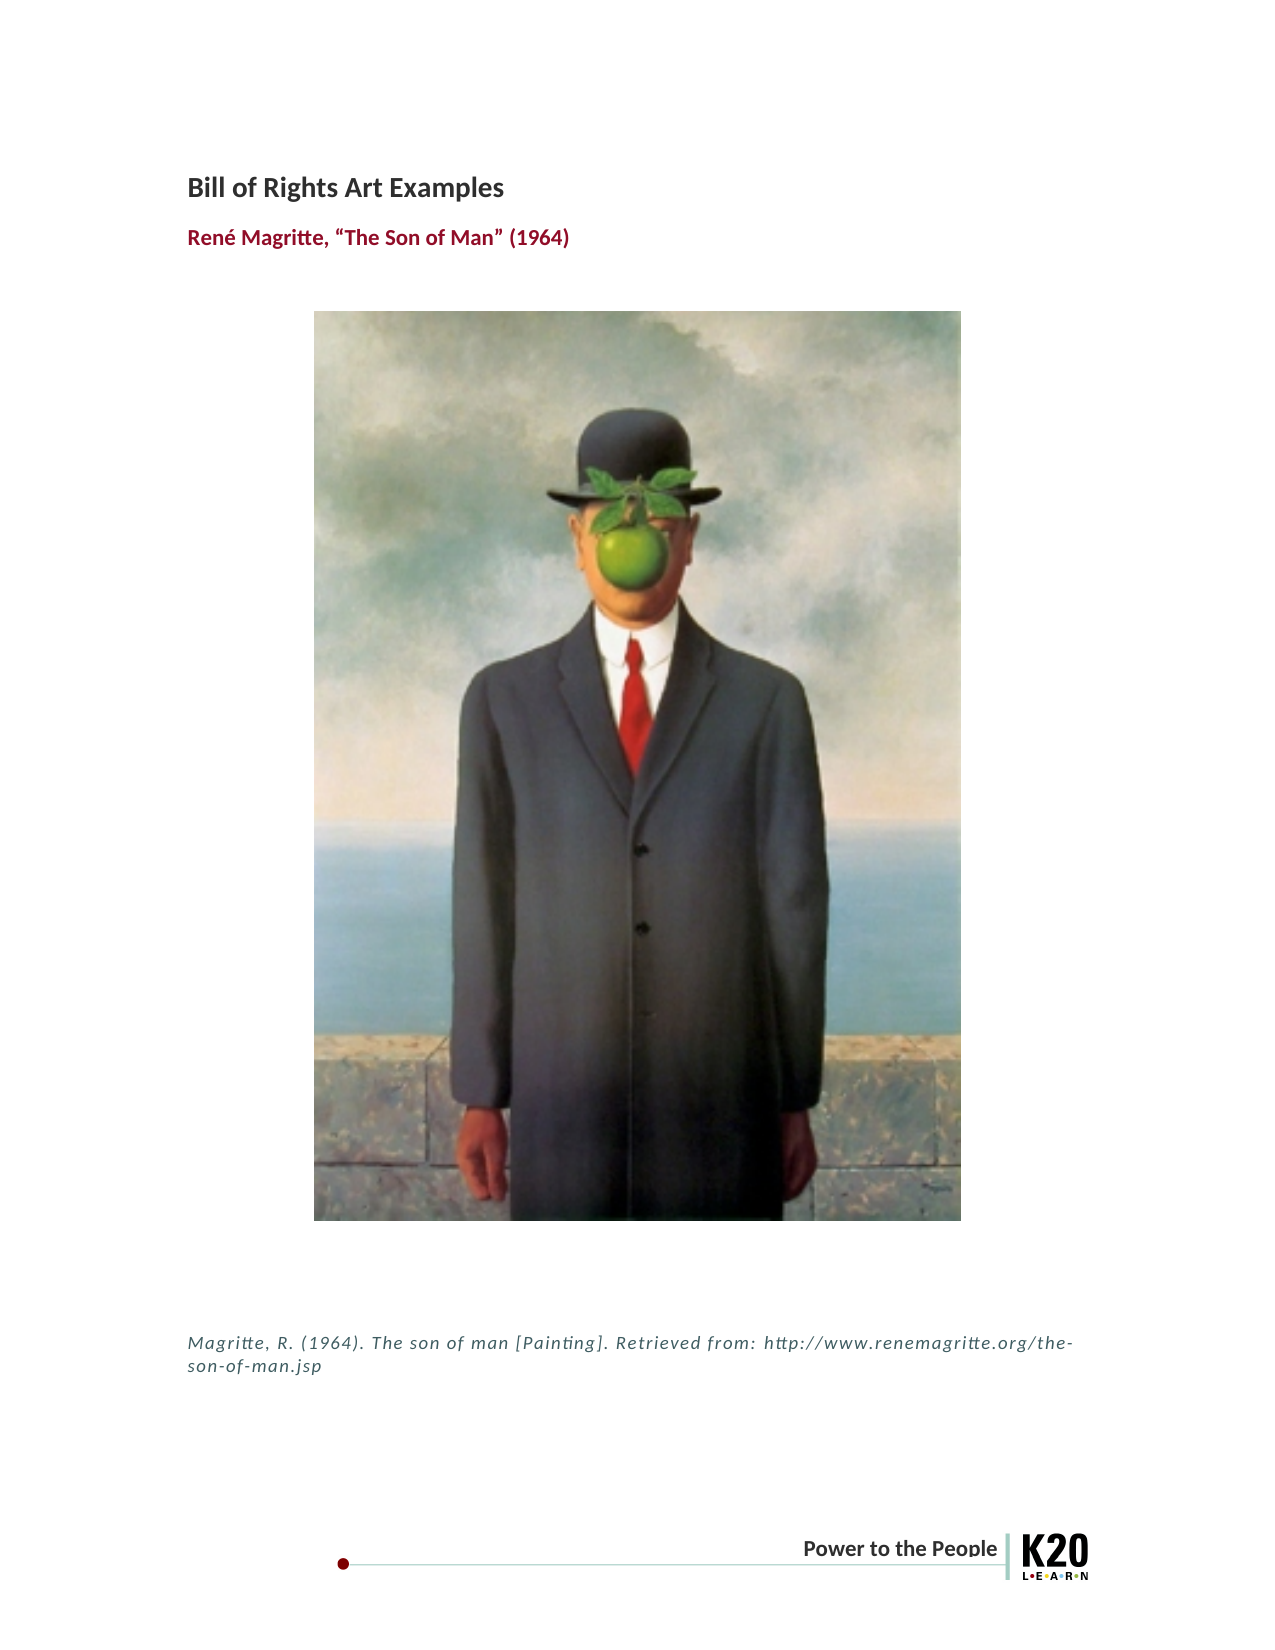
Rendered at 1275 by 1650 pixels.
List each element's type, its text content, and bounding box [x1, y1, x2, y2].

text René Magritte, “The Son of Man” (1964) [187, 223, 1087, 251]
text Bill of Rights Art Examples [187, 169, 1087, 204]
picture [337, 1530, 1088, 1583]
subtitle Magritte, R. (1964). The son of man [Painting]. Retrieved from: http://www.renemagritte.org/the-son-of-man.jsp [187, 1331, 1087, 1377]
picture [314, 311, 961, 1221]
